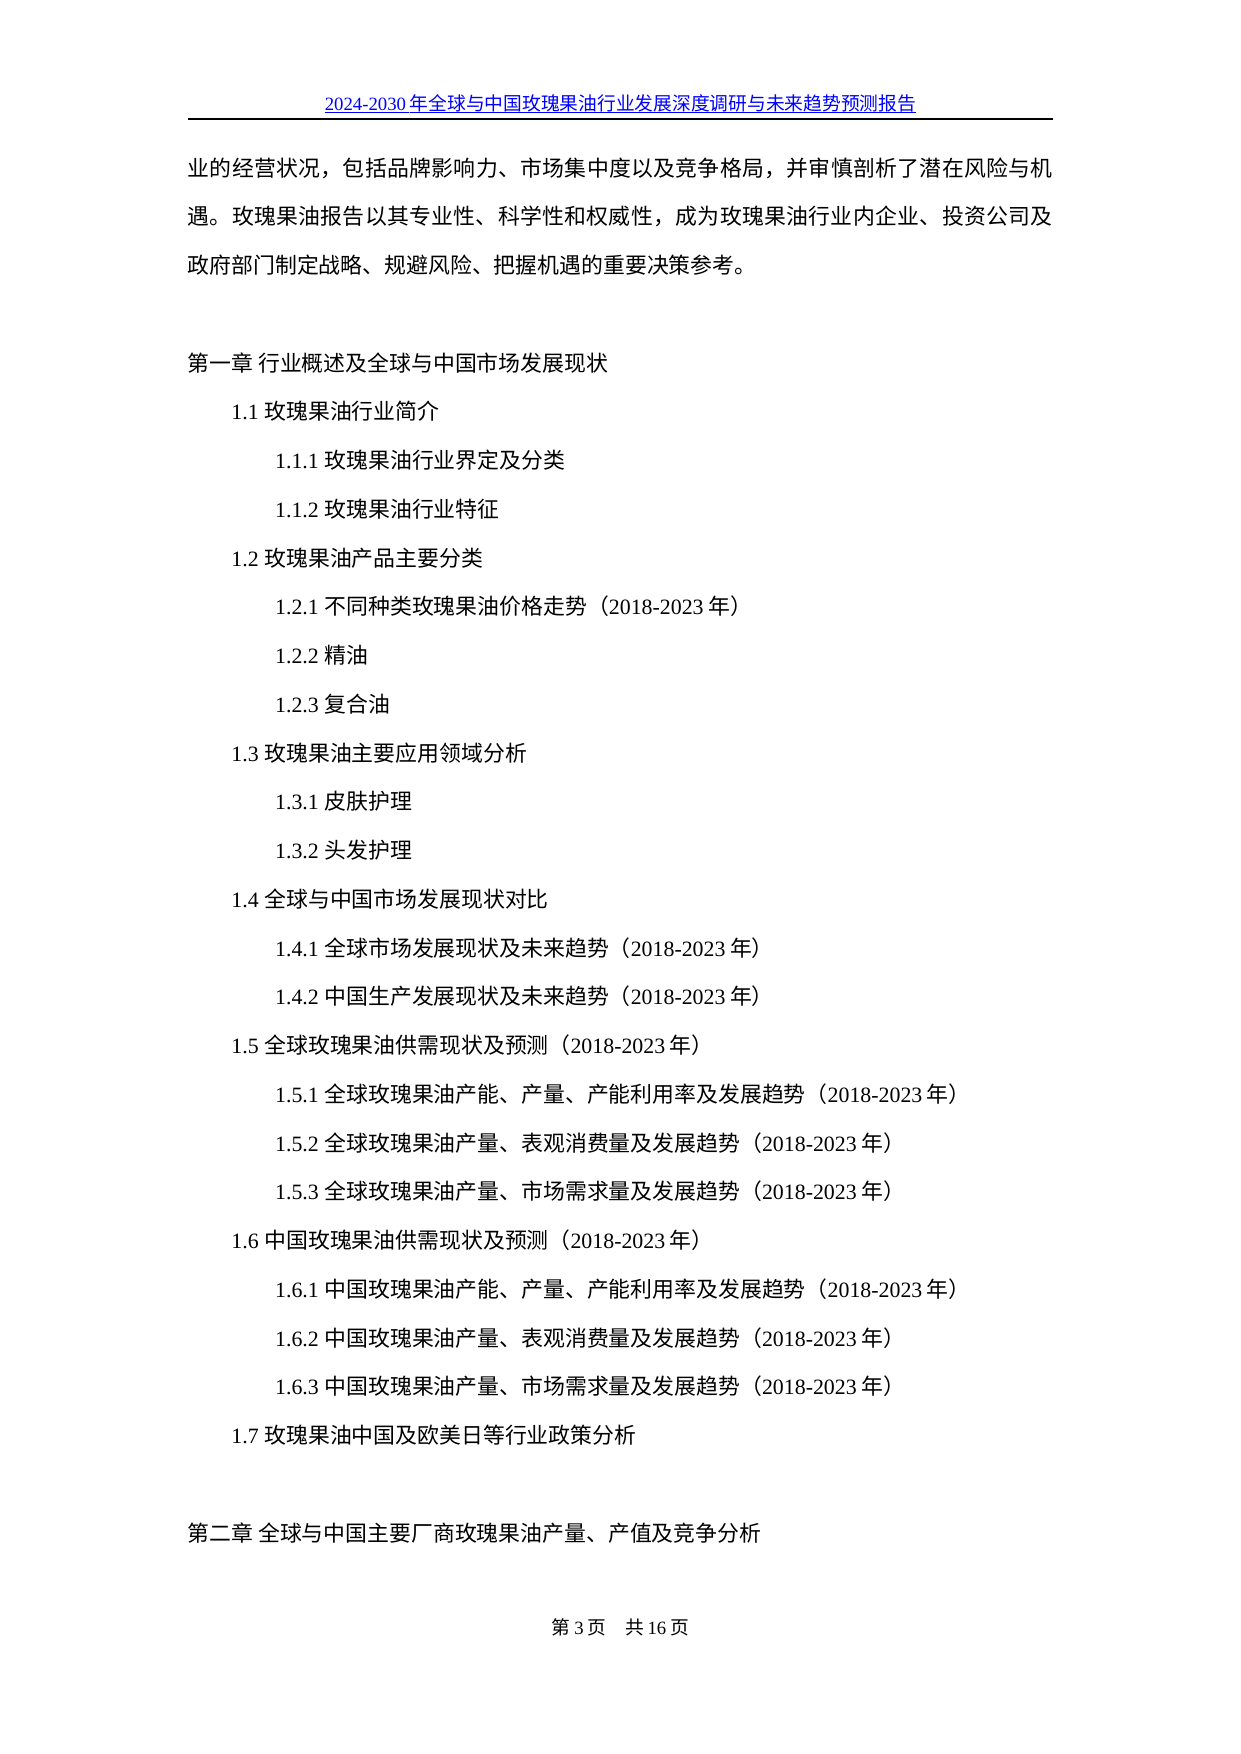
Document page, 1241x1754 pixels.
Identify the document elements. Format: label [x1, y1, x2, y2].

text [187, 150, 1053, 1548]
